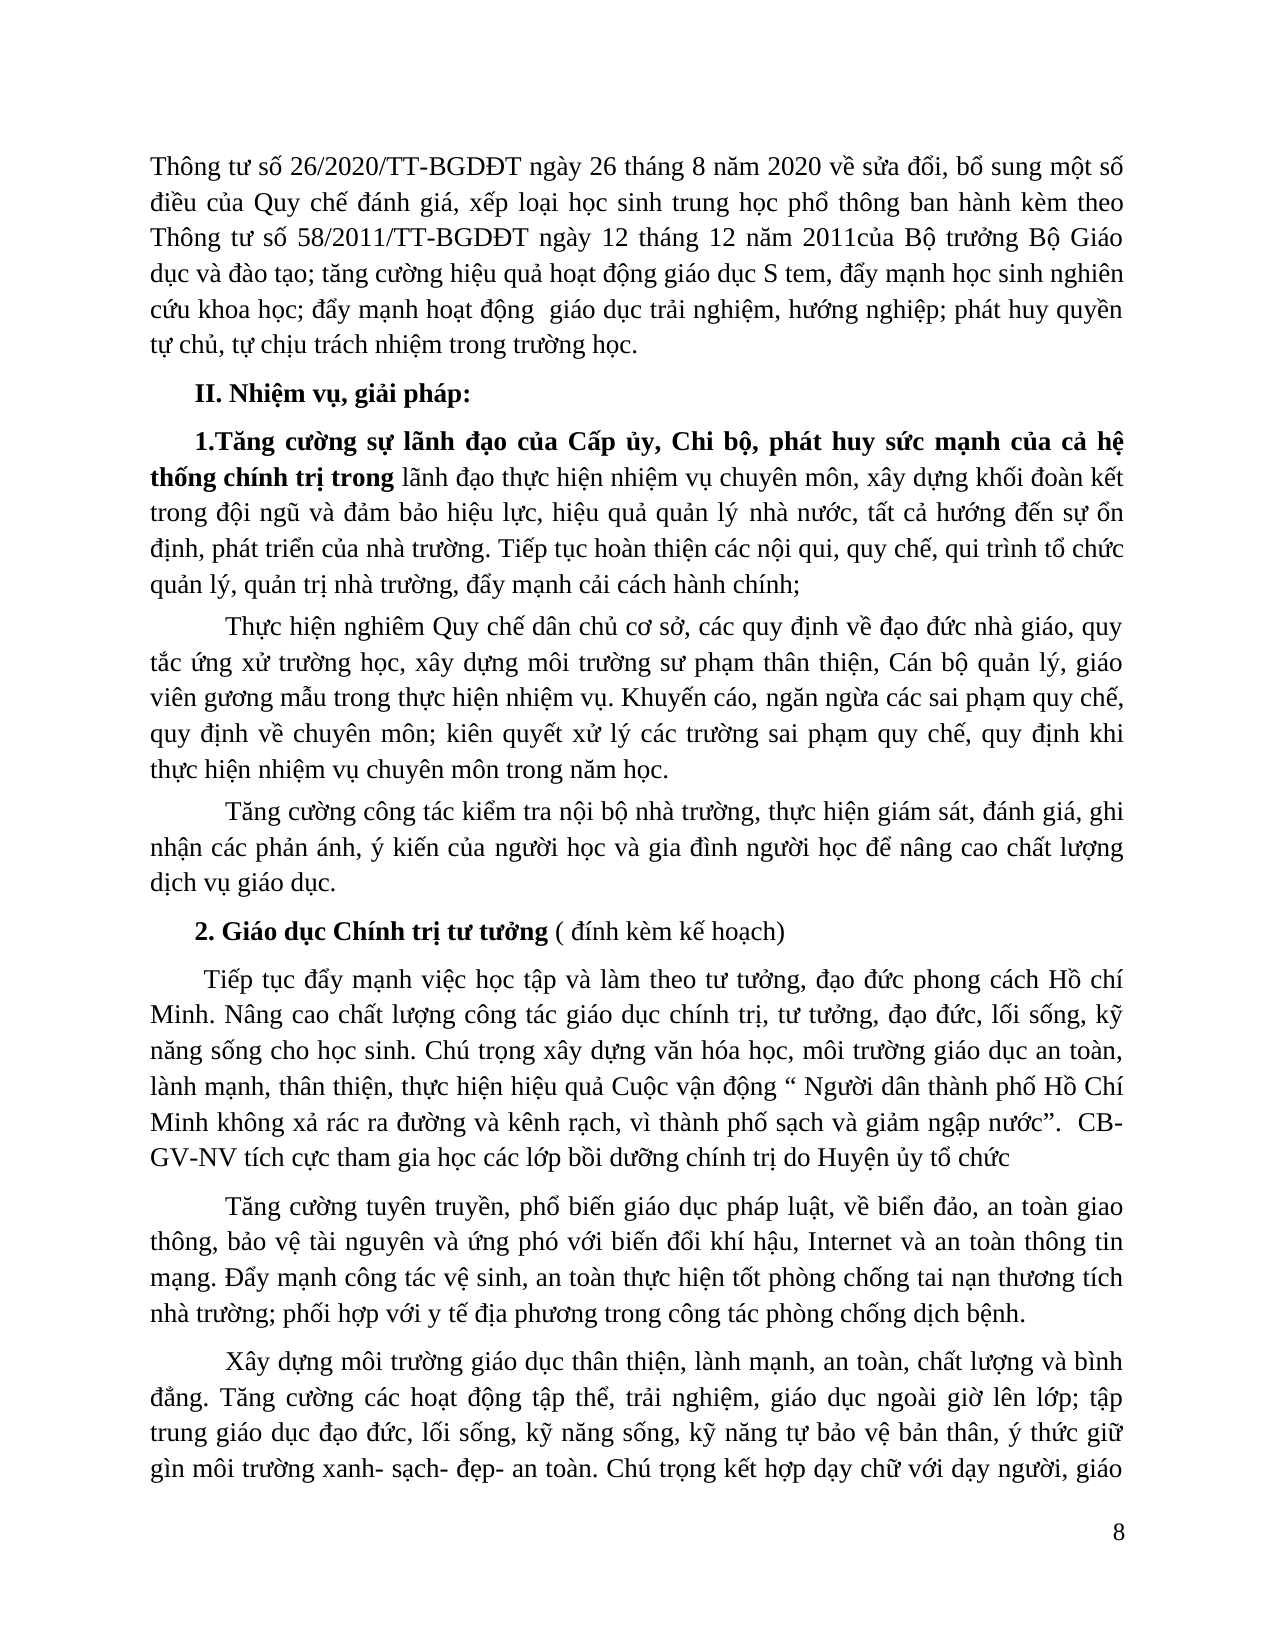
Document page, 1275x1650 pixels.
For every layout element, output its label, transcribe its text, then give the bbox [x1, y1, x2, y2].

text Thực hiện nghiêm Quy chế dân chủ cơ sở, các quy định về đạo đức nhà giáo, quy tắc ứng xử trường học, xây dựng môi trường sư phạm thân thiện, Cán bộ quản lý, giáo viên gương mẫu trong thực hiện nhiệm vụ. Khuyến cáo, ngăn ngừa các sai phạm quy chế, quy định về chuyên môn; kiên quyết xử lý các trường sai phạm quy chế, quy định khi thực hiện nhiệm vụ chuyên môn trong năm học. [150, 748, 1125, 784]
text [150, 1345, 1125, 1483]
text 2. Giáo dục Chính trị tư tưởng ( đính kèm kế hoạch) [150, 914, 1125, 946]
text 1.Tăng cường sự lãnh đạo của Cấp ủy, Chi bộ, phát huy sức mạnh của cả hệ thống chính trị trong lãnh đạo thực hiện nhiệm vụ chuyên môn, xây dựng khối đoàn kết trong đội ngũ và đảm bảo hiệu lực, hiệu quả quản lý nhà nước, tất cả hướng đến sự ổn định, phát triển của nhà trường. Tiếp tục hoàn thiện các nội qui, quy chế, qui trình tổ chức quản lý, quản trị nhà trường, đẩy mạnh cải cách hành chính; [150, 425, 1125, 532]
text II. Nhiệm vụ, giải pháp: [150, 377, 1125, 408]
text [150, 150, 1125, 360]
text Tiếp tục đẩy mạnh việc học tập và làm theo tư tưởng, đạo đức phong cách Hồ chí Minh. Nâng cao chất lượng công tác giáo dục chính trị, tư tưởng, đạo đức, lối sống, kỹ năng sống cho học sinh. Chú trọng xây dựng văn hóa học, môi trường giáo dục an toàn, lành mạnh, thân thiện, thực hiện hiệu quả Cuộc vận động “ Người dân thành phố Hồ Chí Minh không xả rác ra đường và kênh rạch, vì thành phố sạch và giảm ngập nước”. CB-GV-NV tích cực tham gia học các lớp bồi dưỡng chính trị do Huyện ủy tổ chức [150, 963, 1125, 1173]
text Tăng cường tuyên truyền, phổ biến giáo dục pháp luật, về biển đảo, an toàn giao thông, bảo vệ tài nguyên và ứng phó với biến đổi khí hậu, Internet và an toàn thông tin mạng. Đẩy mạnh công tác vệ sinh, an toàn thực hiện tốt phòng chống tai nạn thương tích nhà trường; phối hợp với y tế địa phương trong công tác phòng chống dịch bệnh. [150, 1190, 1125, 1328]
text Thực hiện nghiêm Quy chế dân chủ cơ sở, các quy định về đạo đức nhà giáo, quy tắc ứng xử trường học, xây dựng môi trường sư phạm thân thiện, Cán bộ quản lý, giáo viên gương mẫu trong thực hiện nhiệm vụ. Khuyến cáo, ngăn ngừa các sai phạm quy chế, quy định về chuyên môn; kiên quyết xử lý các trường sai phạm quy chế, quy định khi thực hiện nhiệm vụ chuyên môn trong năm học. [150, 677, 1125, 717]
text Tăng cường công tác kiểm tra nội bộ nhà trường, thực hiện giám sát, đánh giá, ghi nhận các phản ánh, ý kiến của người học và gia đình người học để nâng cao chất lượng dịch vụ giáo dục. [150, 795, 1125, 897]
text 1.Tăng cường sự lãnh đạo của Cấp ủy, Chi bộ, phát huy sức mạnh của cả hệ thống chính trị trong lãnh đạo thực hiện nhiệm vụ chuyên môn, xây dựng khối đoàn kết trong đội ngũ và đảm bảo hiệu lực, hiệu quả quản lý nhà nước, tất cả hướng đến sự ổn định, phát triển của nhà trường. Tiếp tục hoàn thiện các nội qui, quy chế, qui trình tổ chức quản lý, quản trị nhà trường, đẩy mạnh cải cách hành chính; [150, 563, 1125, 599]
text Thực hiện nghiêm Quy chế dân chủ cơ sở, các quy định về đạo đức nhà giáo, quy tắc ứng xử trường học, xây dựng môi trường sư phạm thân thiện, Cán bộ quản lý, giáo viên gương mẫu trong thực hiện nhiệm vụ. Khuyến cáo, ngăn ngừa các sai phạm quy chế, quy định về chuyên môn; kiên quyết xử lý các trường sai phạm quy chế, quy định khi thực hiện nhiệm vụ chuyên môn trong năm học. [150, 610, 1125, 646]
